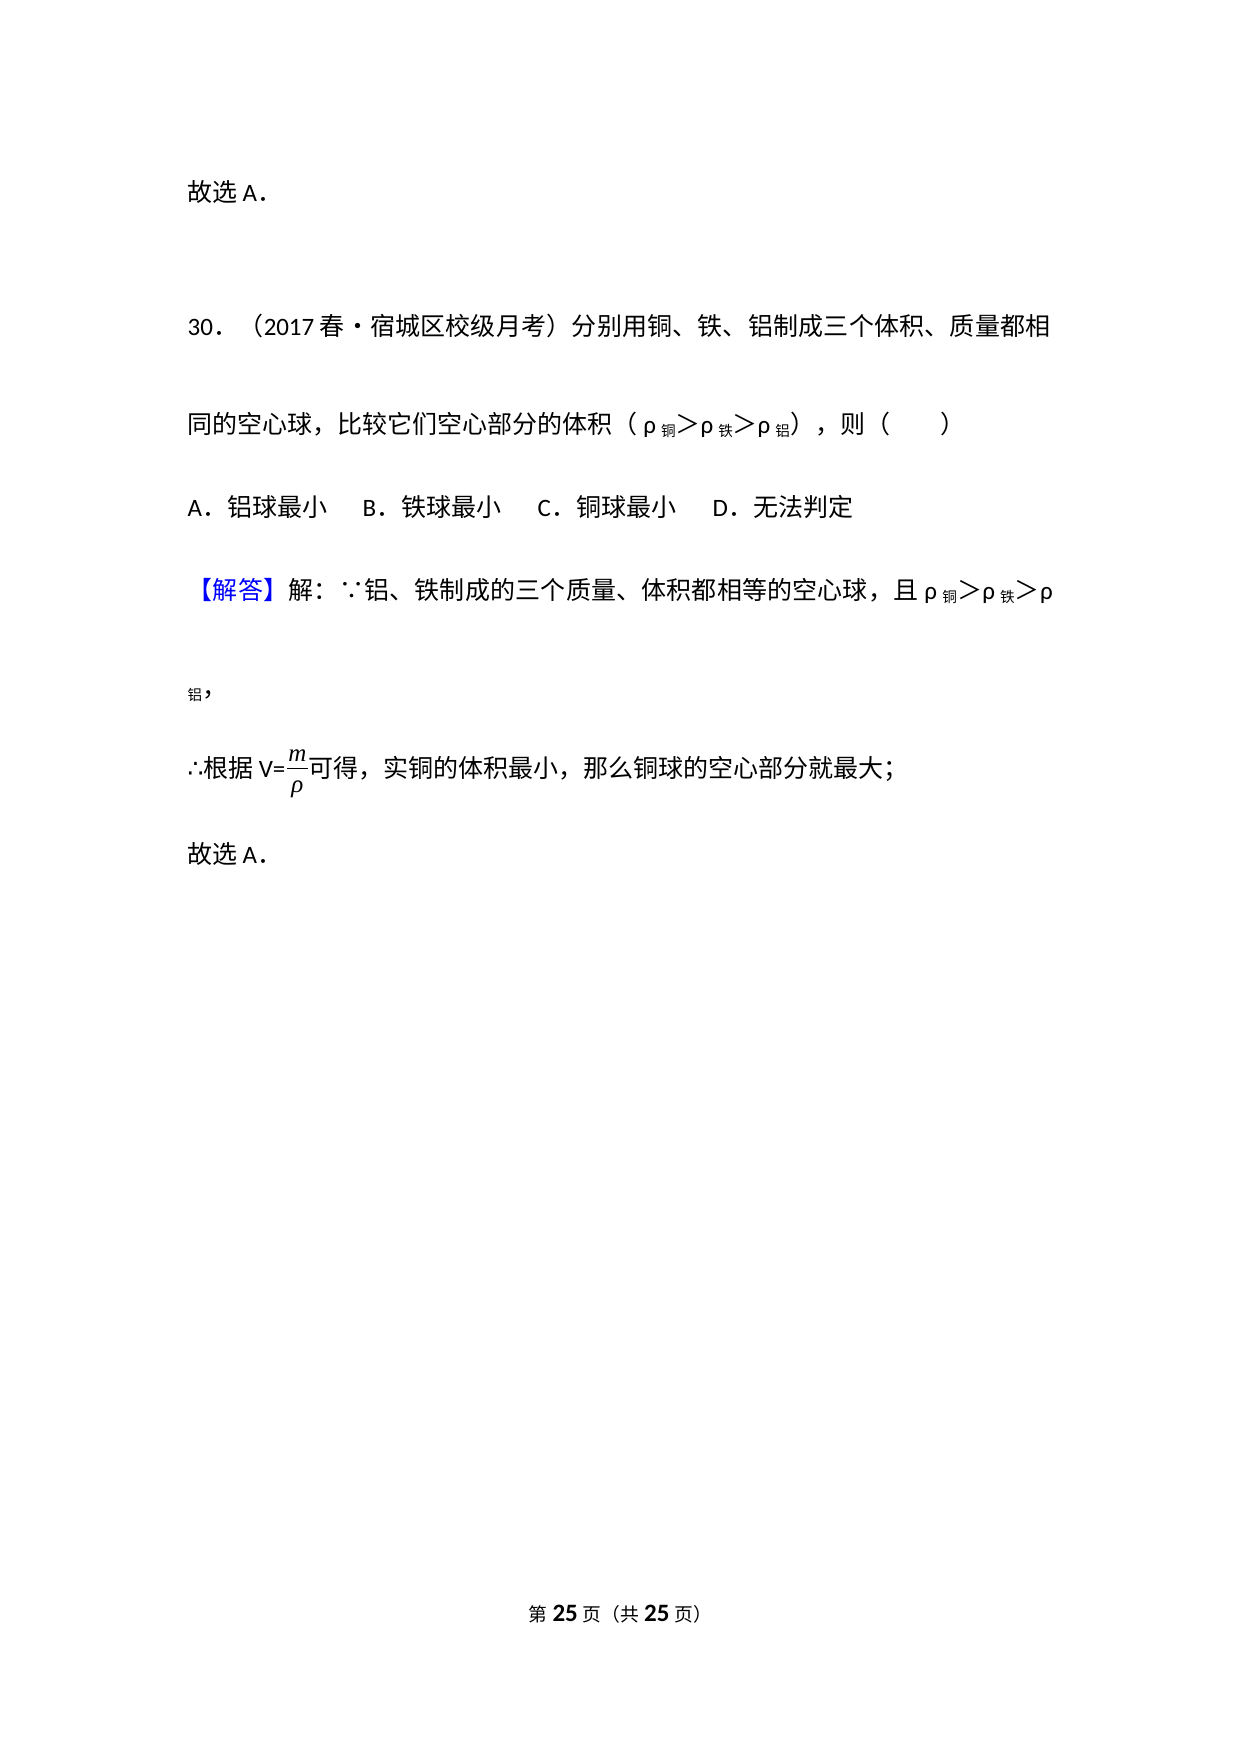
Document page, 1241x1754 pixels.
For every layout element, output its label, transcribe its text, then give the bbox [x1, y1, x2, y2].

text 30．（2017春•宿城区校级月考）分别用铜、铁、铝制成三个体积、质量都相同的空心球，比较它们空心部分的体积（ ρ铜＞ρ铁＞ρ铝），则（ ） [187, 292, 1053, 455]
text 故选A． [187, 820, 1053, 885]
text ∴根据V=可得，实铜的体积最小，那么铜球的空心部分就最大； [187, 737, 1053, 802]
text 故选A． [187, 158, 1053, 223]
text 【解答】解：∵铝、铁制成的三个质量、体积都相等的空心球，且ρ铜＞ρ铁＞ρ铝， [187, 556, 1053, 718]
text A．铝球最小 B．铁球最小 C．铜球最小 D．无法判定 [187, 473, 1053, 538]
